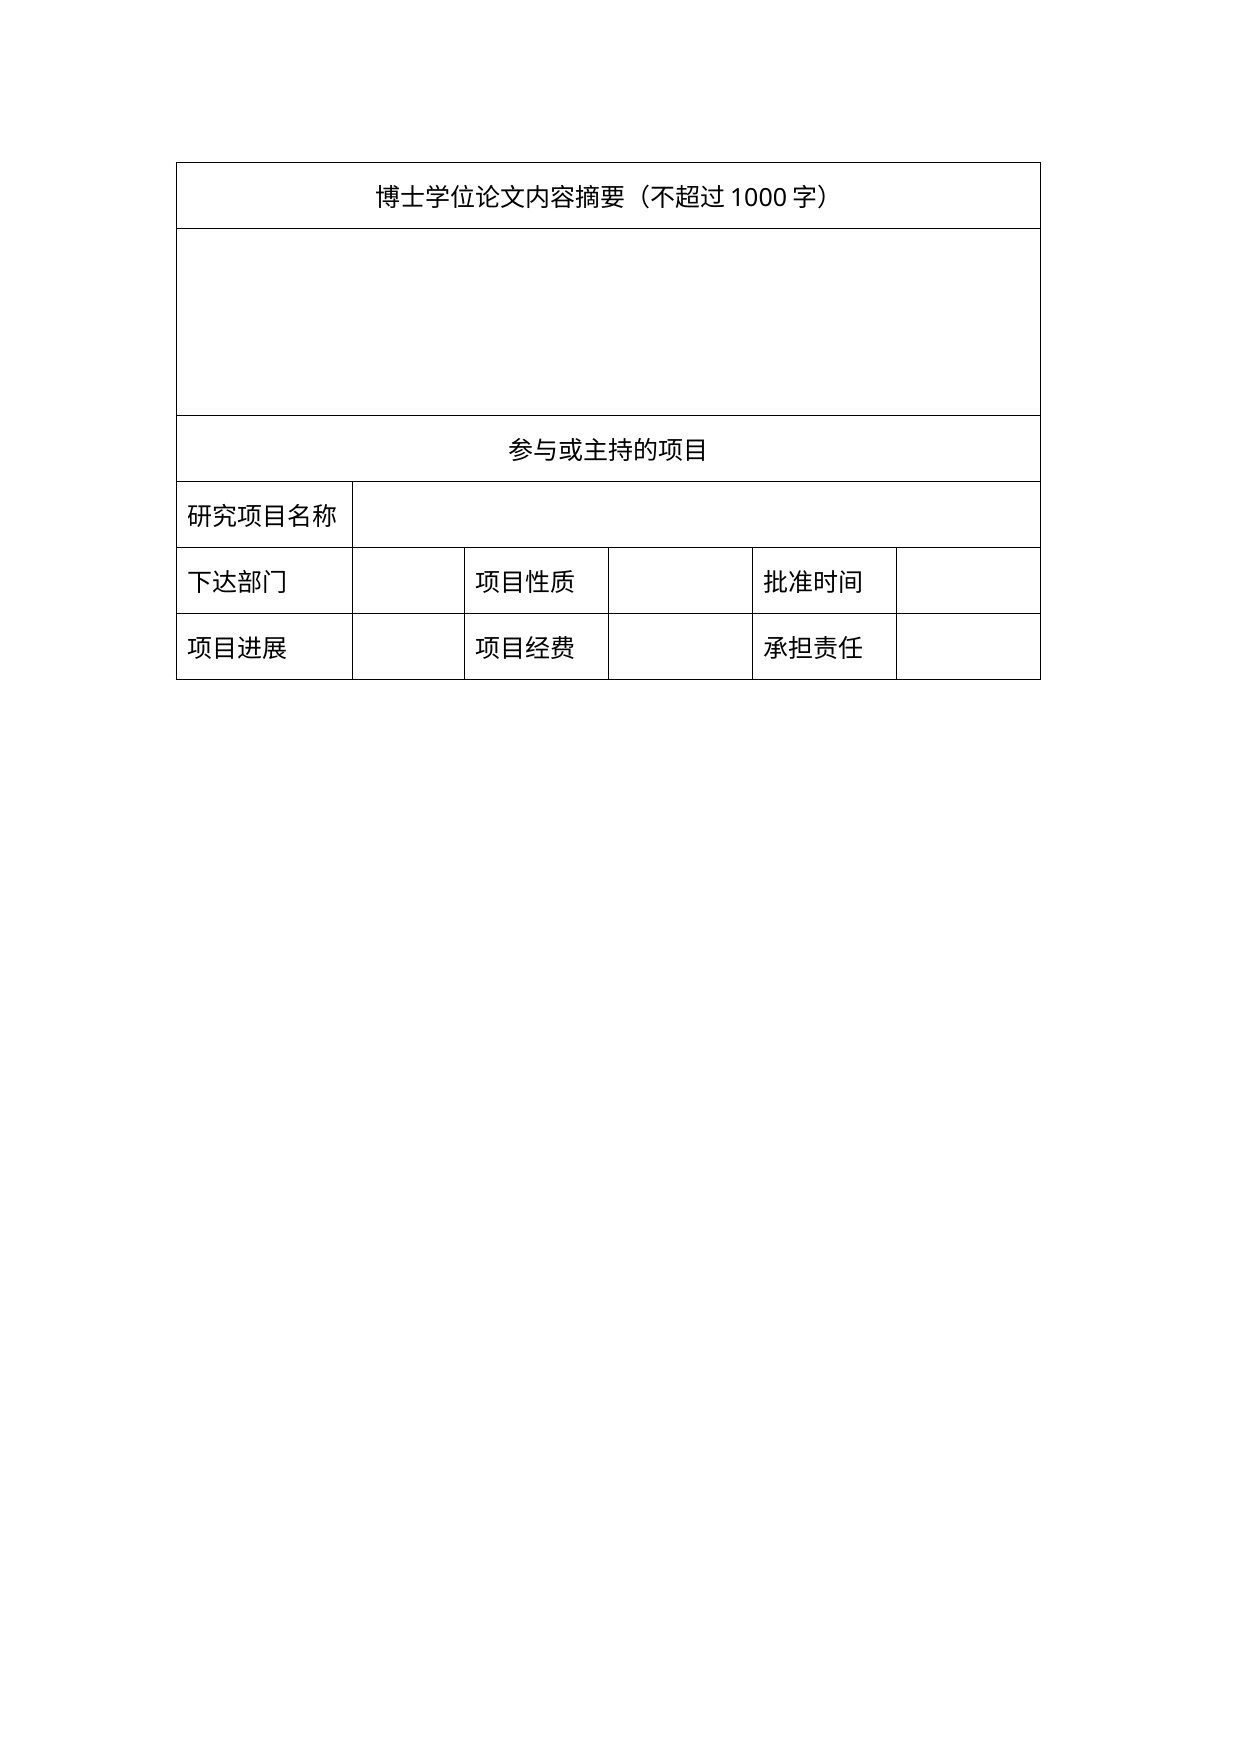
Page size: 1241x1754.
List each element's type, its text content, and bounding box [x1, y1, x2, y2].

table_cell 项目性质 [465, 548, 608, 613]
table_cell 项目进展 [177, 614, 352, 679]
table_cell [897, 548, 1040, 613]
table_cell [353, 482, 1040, 547]
table_cell 博士学位论文内容摘要（不超过1000字） [177, 163, 1040, 228]
table_cell [609, 548, 752, 613]
table_cell [353, 614, 464, 679]
table_cell 项目经费 [465, 614, 608, 679]
table_cell 研究项目名称 [177, 482, 352, 547]
table_cell 参与或主持的项目 [177, 416, 1040, 481]
table_cell 下达部门 [177, 548, 352, 613]
table_cell [609, 614, 752, 679]
table_cell 承担责任 [753, 614, 896, 679]
table_cell [353, 548, 464, 613]
table_cell [177, 229, 1040, 415]
table_cell [897, 614, 1040, 679]
table_cell 批准时间 [753, 548, 896, 613]
